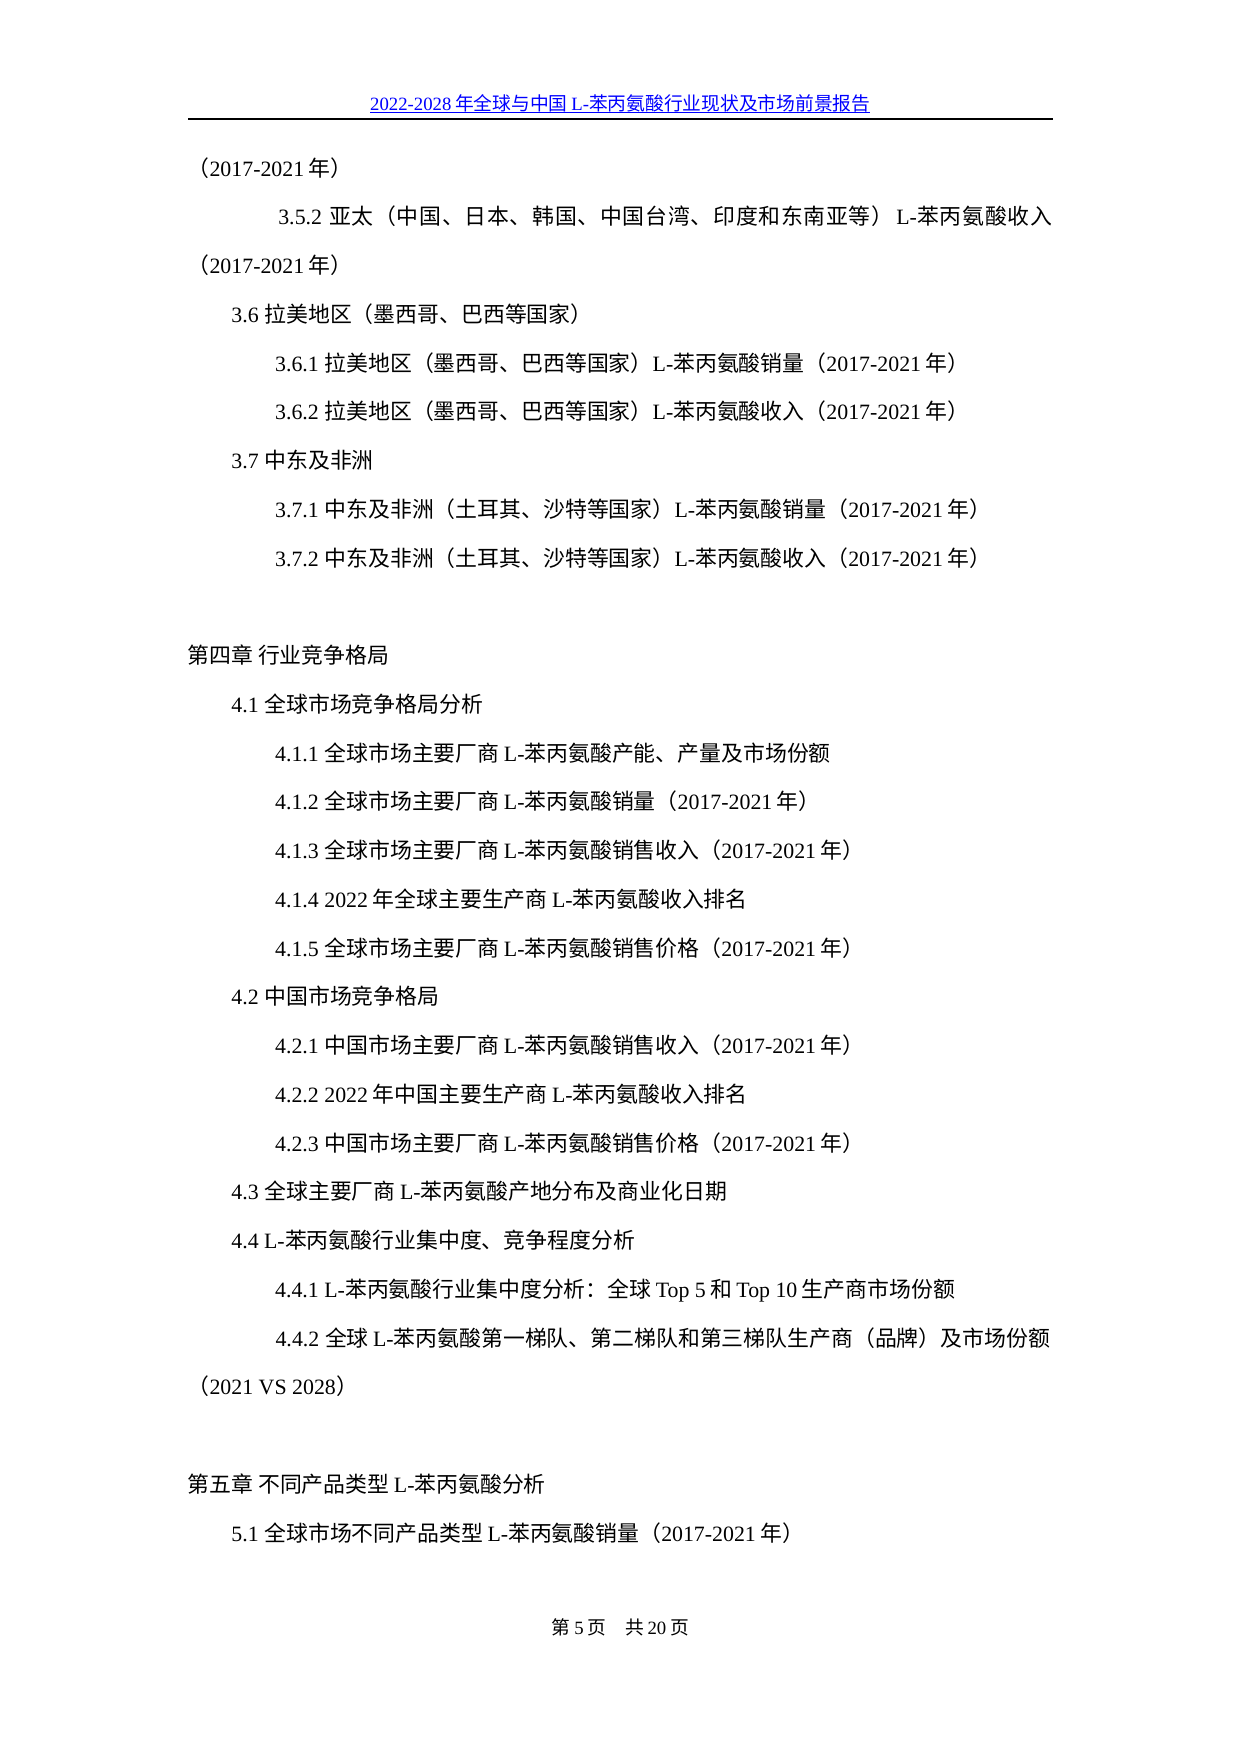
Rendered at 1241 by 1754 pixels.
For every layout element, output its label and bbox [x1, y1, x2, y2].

text [187, 150, 1053, 1548]
